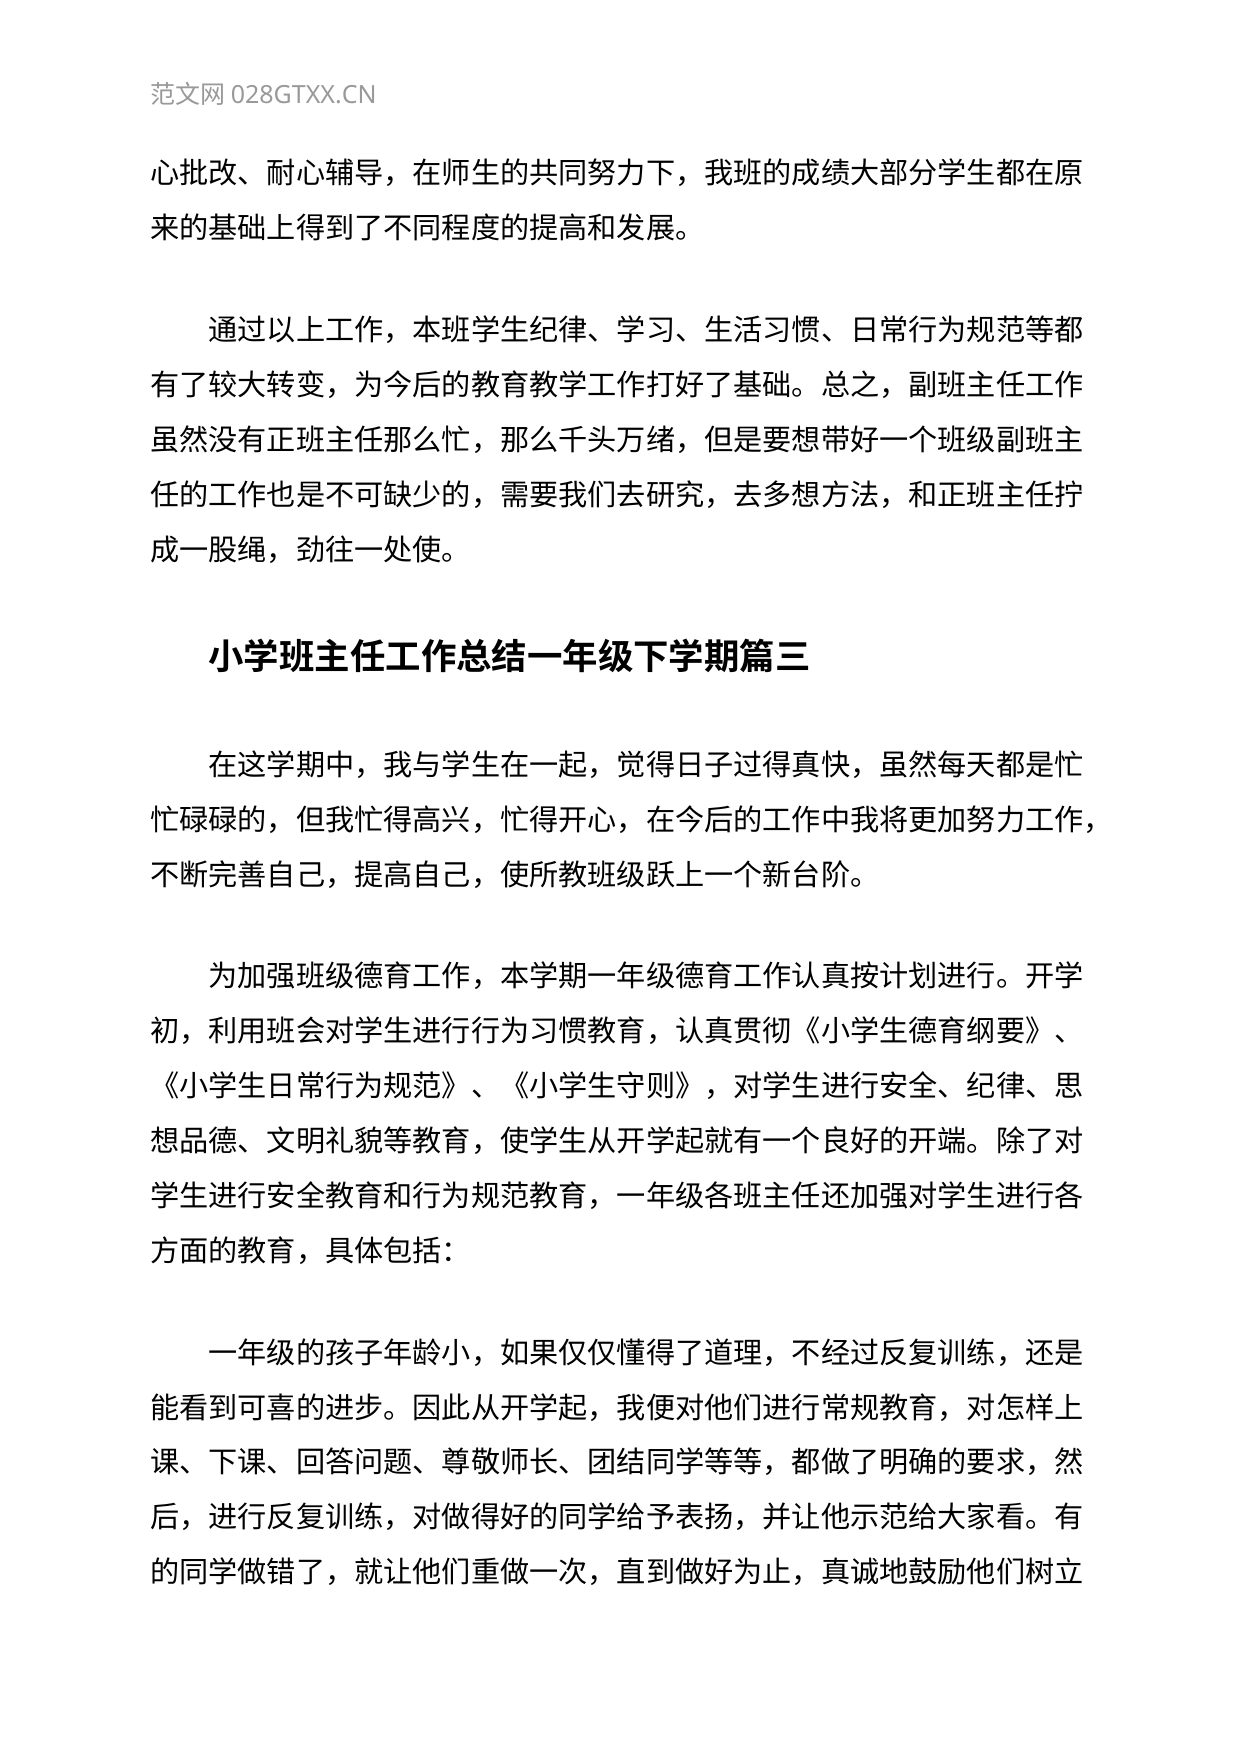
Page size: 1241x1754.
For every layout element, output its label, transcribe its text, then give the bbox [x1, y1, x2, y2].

text 通过以上工作，本班学生纪律、学习、生活习惯、日常行为规范等都有了较大转变，为今后的教育教学工作打好了基础。总之，副班主任工作虽然没有正班主任那么忙，那么千头万绪，但是要想带好一个班级副班主任的工作也是不可缺少的，需要我们去研究，去多想方法，和正班主任拧成一股绳，劲往一处使。 [150, 307, 1090, 568]
text 小学班主任工作总结一年级下学期篇三 [150, 628, 1090, 679]
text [150, 1329, 1090, 1591]
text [150, 150, 1090, 247]
text 为加强班级德育工作，本学期一年级德育工作认真按计划进行。开学初，利用班会对学生进行行为习惯教育，认真贯彻《小学生德育纲要》、《小学生日常行为规范》、《小学生守则》，对学生进行安全、纪律、思想品德、文明礼貌等教育，使学生从开学起就有一个良好的开端。除了对学生进行安全教育和行为规范教育，一年级各班主任还加强对学生进行各方面的教育，具体包括： [150, 953, 1090, 1270]
text 在这学期中，我与学生在一起，觉得日子过得真快，虽然每天都是忙忙碌碌的，但我忙得高兴，忙得开心，在今后的工作中我将更加努力工作，不断完善自己，提高自己，使所教班级跃上一个新台阶。 [150, 741, 1090, 893]
